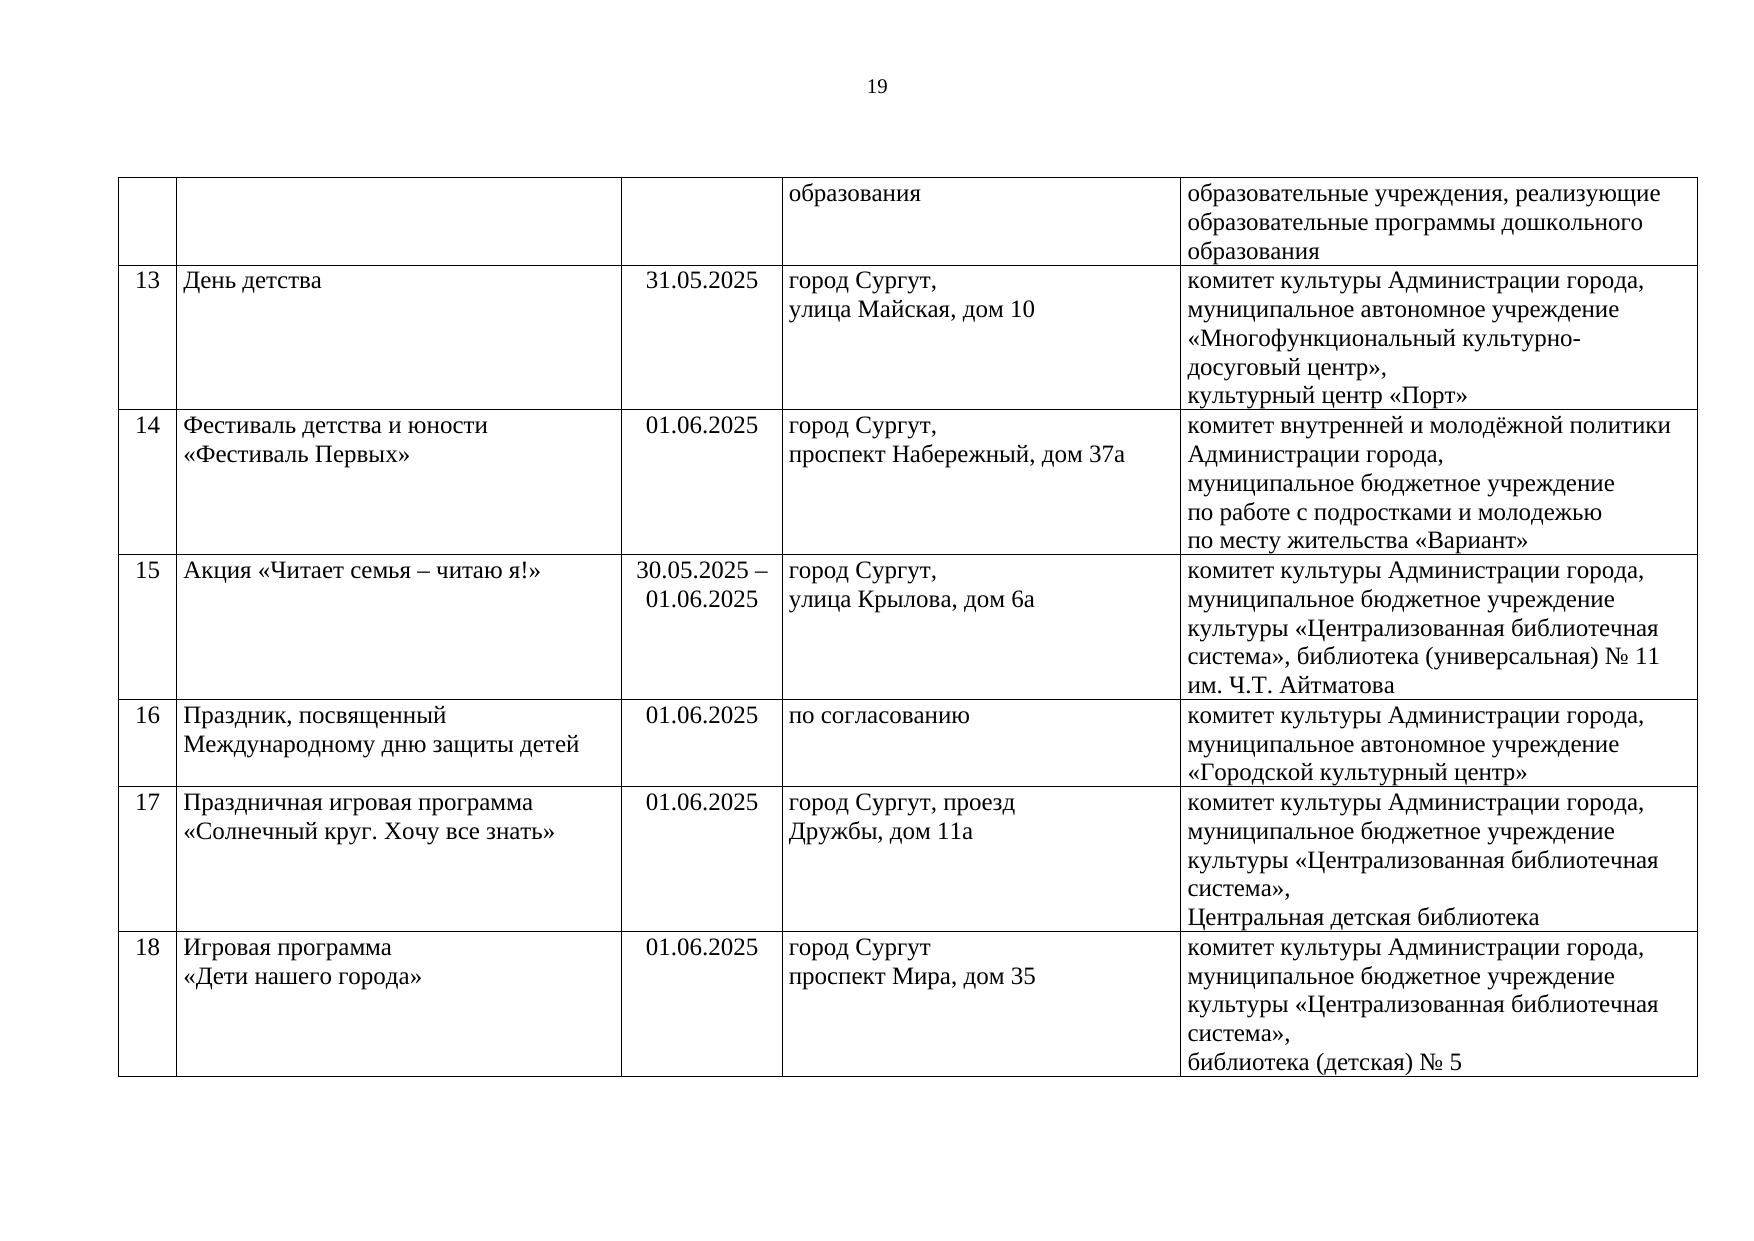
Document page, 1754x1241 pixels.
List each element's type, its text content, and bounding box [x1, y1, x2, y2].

table_cell 17 [119, 787, 176, 931]
table_cell город Сургут, проспект Набережный, дом 37а [783, 410, 1180, 554]
table_cell 31.05.2025 [622, 266, 782, 409]
table_cell комитет культуры Администрации города, муниципальное автономное учреждение «Городской культурный центр» [1181, 700, 1697, 786]
table_cell город Сургут, проезд Дружбы, дом 11а [783, 787, 1180, 931]
table_cell 13 [119, 266, 176, 409]
table_cell День детства [177, 266, 621, 409]
table_cell 14 [119, 410, 176, 554]
table_cell 30.05.2025 – 01.06.2025 [622, 555, 782, 699]
table_cell город Сургут проспект Мира, дом 35 [783, 932, 1180, 1076]
table_cell комитет культуры Администрации города, муниципальное бюджетное учреждение культуры «Централизованная библиотечная система», Центральная детская библиотека [1181, 787, 1697, 931]
table_cell комитет культуры Администрации города, муниципальное автономное учреждение «Многофункциональный культурно-досуговый центр», культурный центр «Порт» [1181, 266, 1697, 409]
table_cell Фестиваль детства и юности «Фестиваль Первых» [177, 410, 621, 554]
table_cell 15 [119, 555, 176, 699]
table_cell 01.06.2025 [622, 700, 782, 786]
table_cell по согласованию [783, 700, 1180, 786]
table_cell 01.06.2025 [622, 932, 782, 1076]
table_cell город Сургут, улица Крылова, дом 6а [783, 555, 1180, 699]
table_cell 01.06.2025 [622, 787, 782, 931]
table_cell 18 [119, 932, 176, 1076]
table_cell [177, 178, 621, 264]
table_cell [1181, 178, 1697, 264]
table_cell 12 [119, 178, 176, 264]
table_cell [783, 178, 1180, 264]
table_cell комитет внутренней и молодёжной политики Администрации города, муниципальное бюджетное учреждение по работе с подростками и молодежью по месту жительства «Вариант» [1181, 410, 1697, 554]
table_cell Праздничная игровая программа «Солнечный круг. Хочу все знать» [177, 787, 621, 931]
table_cell Игровая программа «Дети нашего города» [177, 932, 621, 1076]
table_cell комитет культуры Администрации города, муниципальное бюджетное учреждение культуры «Централизованная библиотечная система», библиотека (детская) № 5 [1181, 932, 1697, 1076]
table_cell 16 [119, 700, 176, 786]
table_cell город Сургут, улица Майская, дом 10 [783, 266, 1180, 409]
table_cell Акция «Читает семья – читаю я!» [177, 555, 621, 699]
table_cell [622, 178, 782, 264]
table_cell 01.06.2025 [622, 410, 782, 554]
table_cell Праздник, посвященный Международному дню защиты детей [177, 700, 621, 786]
table_cell комитет культуры Администрации города, муниципальное бюджетное учреждение культуры «Централизованная библиотечная система», библиотека (универсальная) № 11 им. Ч.Т. Айтматова [1181, 555, 1697, 699]
